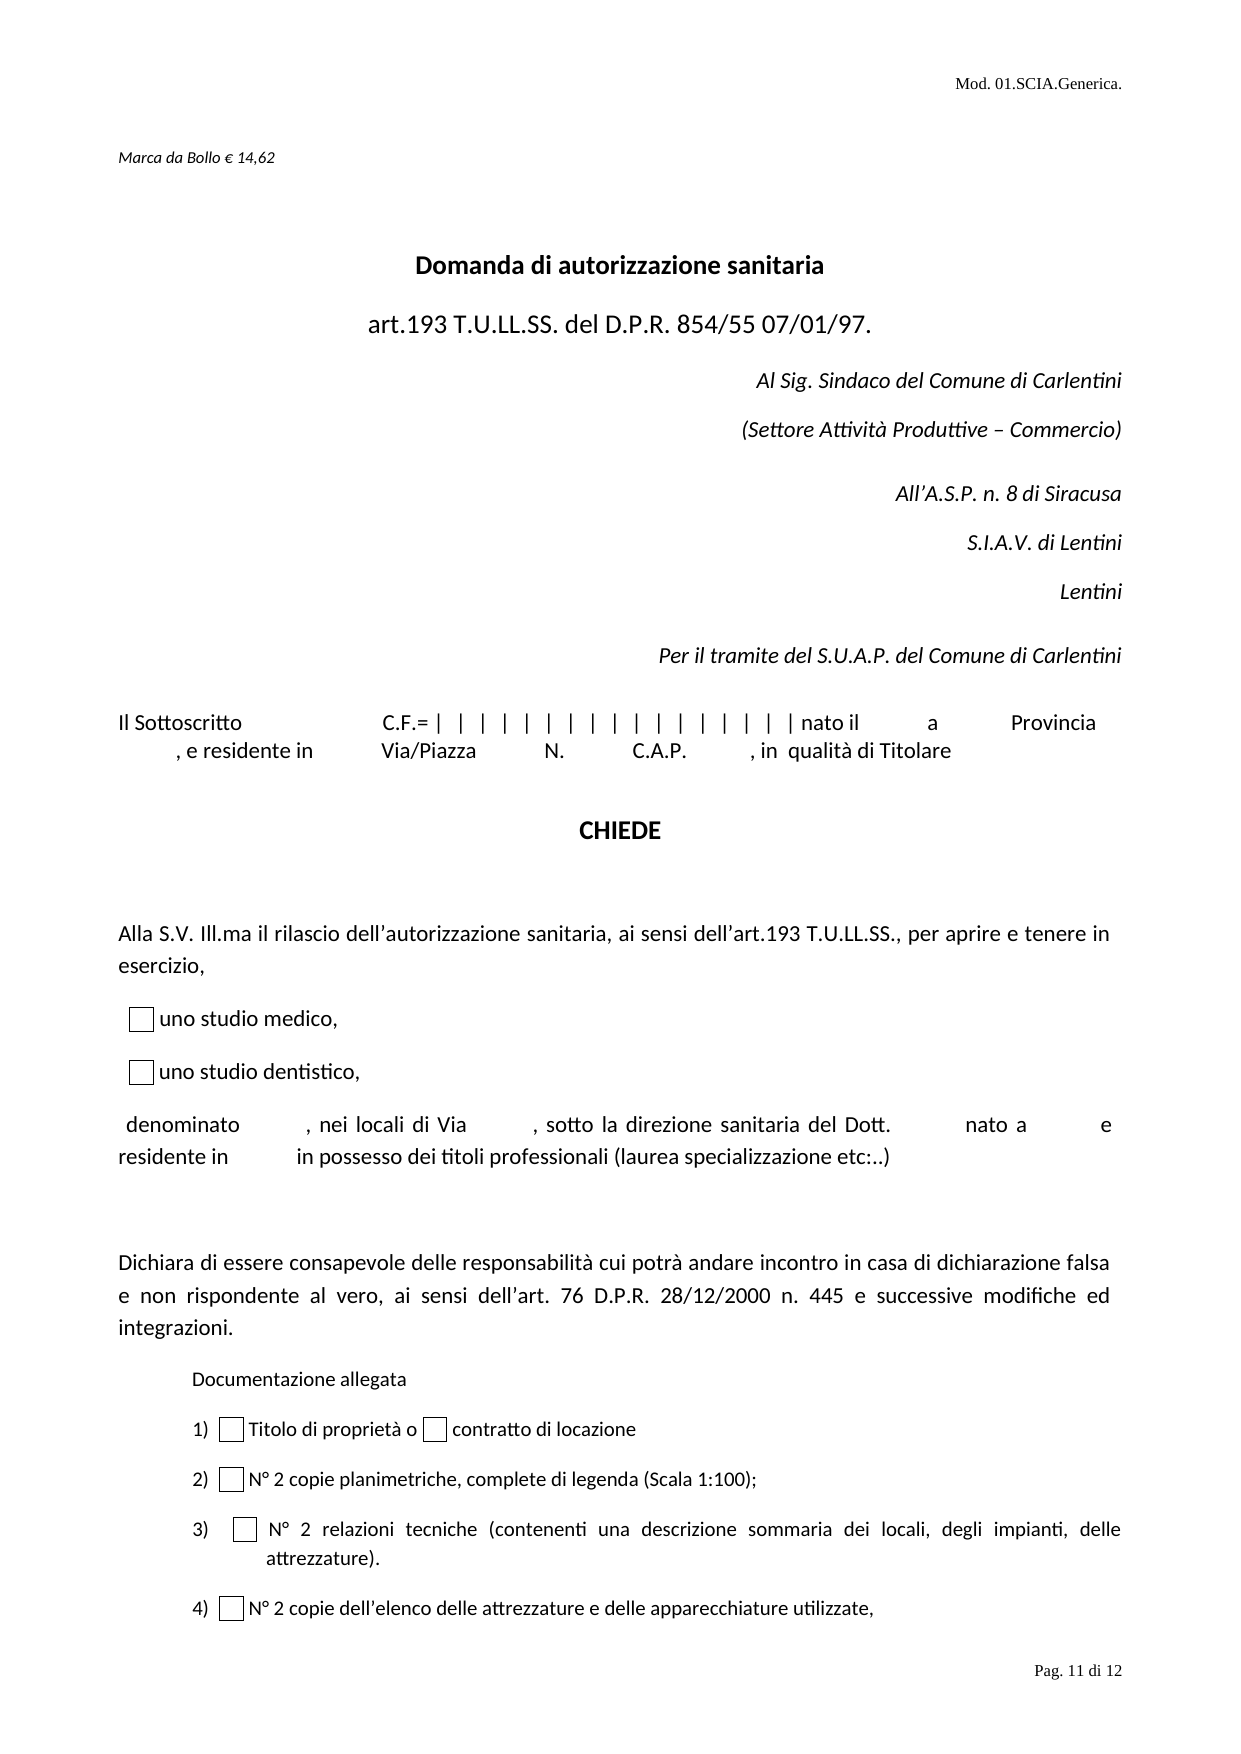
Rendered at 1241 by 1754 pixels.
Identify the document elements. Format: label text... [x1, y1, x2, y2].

text Documentazione allegata [118, 1366, 1122, 1391]
text Marca da Bollo € 14,62 [118, 148, 1122, 168]
text Per il tramite del S.U.A.P. del Comune di Carlentini [118, 641, 1122, 669]
text Alla S.V. Ill.ma il rilascio dell’autorizzazione sanitaria, ai sensi dell’art.193 T.U.LL.SS., per aprire e tenere in esercizio, [118, 919, 1112, 979]
text 2) N° 2 copie planimetriche, complete di legenda (Scala 1:100); [192, 1466, 1122, 1492]
text 4) N° 2 copie dell’elenco delle attrezzature e delle apparecchiature utilizzate, [244, 1596, 1122, 1621]
text uno studio medico, [118, 1004, 1112, 1032]
text denominato , nei locali di Via , sotto la direzione sanitaria del Dott. nato a e residente in in possesso dei titoli professionali (laurea specializzazione etc:..) [118, 1110, 1112, 1171]
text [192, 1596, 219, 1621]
text S.I.A.V. di Lentini [118, 528, 1122, 556]
text Dichiara di essere consapevole delle responsabilità cui potrà andare incontro in casa di dichiarazione falsa e non rispondente al vero, ai sensi dell’art. 76 D.P.R. 28/12/2000 n. 445 e successive modifiche ed integrazioni. [118, 1248, 1112, 1341]
text Il Sottoscritto C.F.= | | | | | | | | | | | | | | | | | nato il a Provincia , e residente in Via/Piazza N. C.A.P. , in qualità di Titolare [118, 708, 1122, 764]
text All’A.S.P. n. 8 di Siracusa [118, 479, 1122, 507]
text Lentini [118, 577, 1122, 605]
text Al Sig. Sindaco del Comune di Carlentini [118, 366, 1122, 394]
text uno studio dentistico, [118, 1057, 1112, 1085]
text 3) N° 2 relazioni tecniche (contenenti una descrizione sommaria dei locali, degli impianti, delle attrezzature). [192, 1516, 1122, 1571]
text 1) Titolo di proprietà o contratto di locazione [192, 1416, 1122, 1442]
text CHIEDE [118, 813, 1122, 846]
text (Settore Attività Produttive – Commercio) [118, 415, 1122, 443]
text art.193 T.U.LL.SS. del D.P.R. 854/55 07/01/97. [118, 307, 1122, 340]
text Domanda di autorizzazione sanitaria [118, 248, 1122, 282]
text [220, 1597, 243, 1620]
